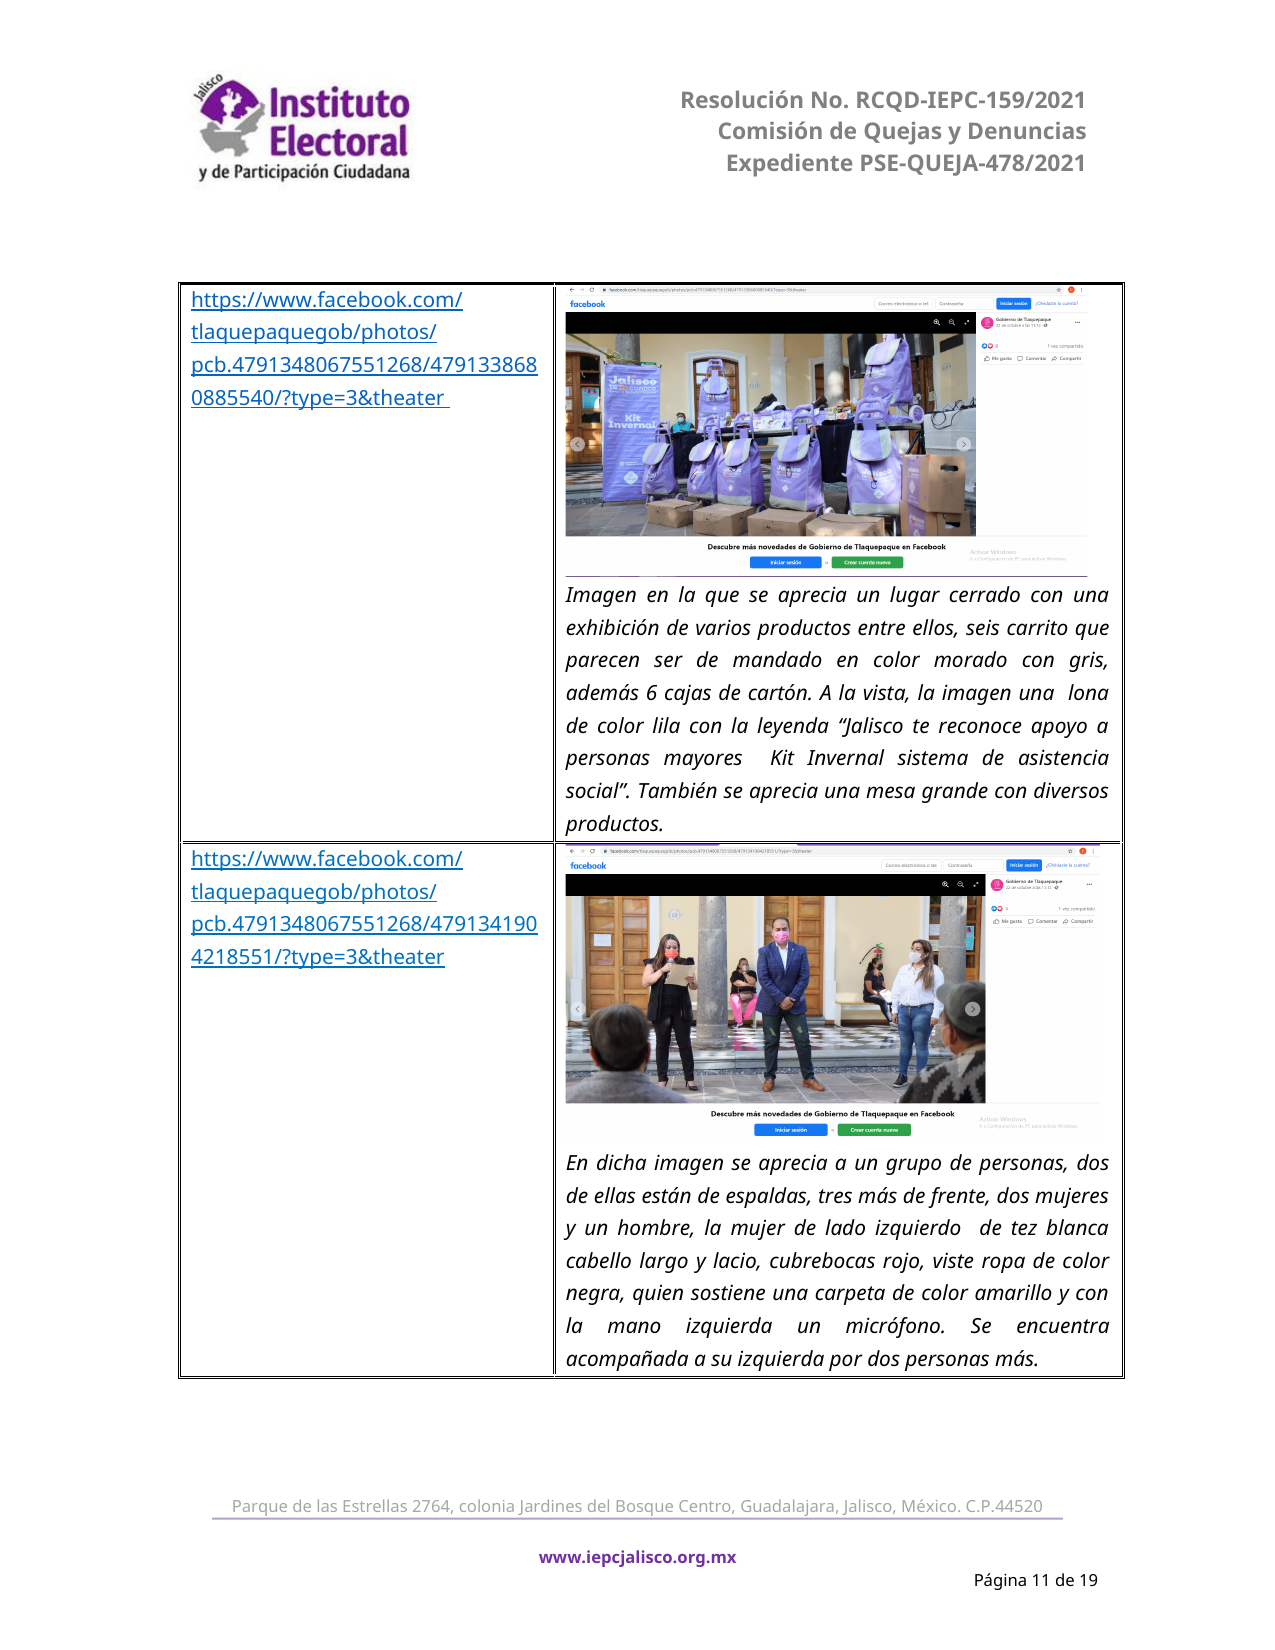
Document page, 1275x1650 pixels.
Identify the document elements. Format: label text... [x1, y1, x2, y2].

picture [565, 844, 1100, 1144]
picture [188, 70, 417, 192]
table_cell https://www.facebook.com/tlaquepaquegob/photos/pcb.4791348067551268/4791341904218551/?type=3&theater [181, 841, 554, 1376]
table_cell En dicha imagen se aprecia a un grupo de personas, dos de ellas están de espaldas, tres más de frente, dos mujeres y un hombre, la mujer de lado izquierdo de tez blanca cabello largo y lacio, cubrebocas rojo, viste ropa de color negra, quien sostiene una carpeta de color amarillo y con la mano izquierda un micrófono. Se encuentra acompañada a su izquierda por dos personas más. [554, 841, 1122, 1376]
table_cell https://www.facebook.com/tlaquepaquegob/photos/pcb.4791348067551268/4791338680885540/?type=3&theater [181, 285, 554, 841]
table_cell Imagen en la que se aprecia un lugar cerrado con una exhibición de varios productos entre ellos, seis carrito que parecen ser de mandado en color morado con gris, además 6 cajas de cartón. A la vista, la imagen una lona de color lila con la leyenda “Jalisco te reconoce apoyo a personas mayores Kit Invernal sistema de asistencia social”. También se aprecia una mesa grande con diversos productos. [554, 283, 1122, 841]
picture [565, 285, 1088, 577]
